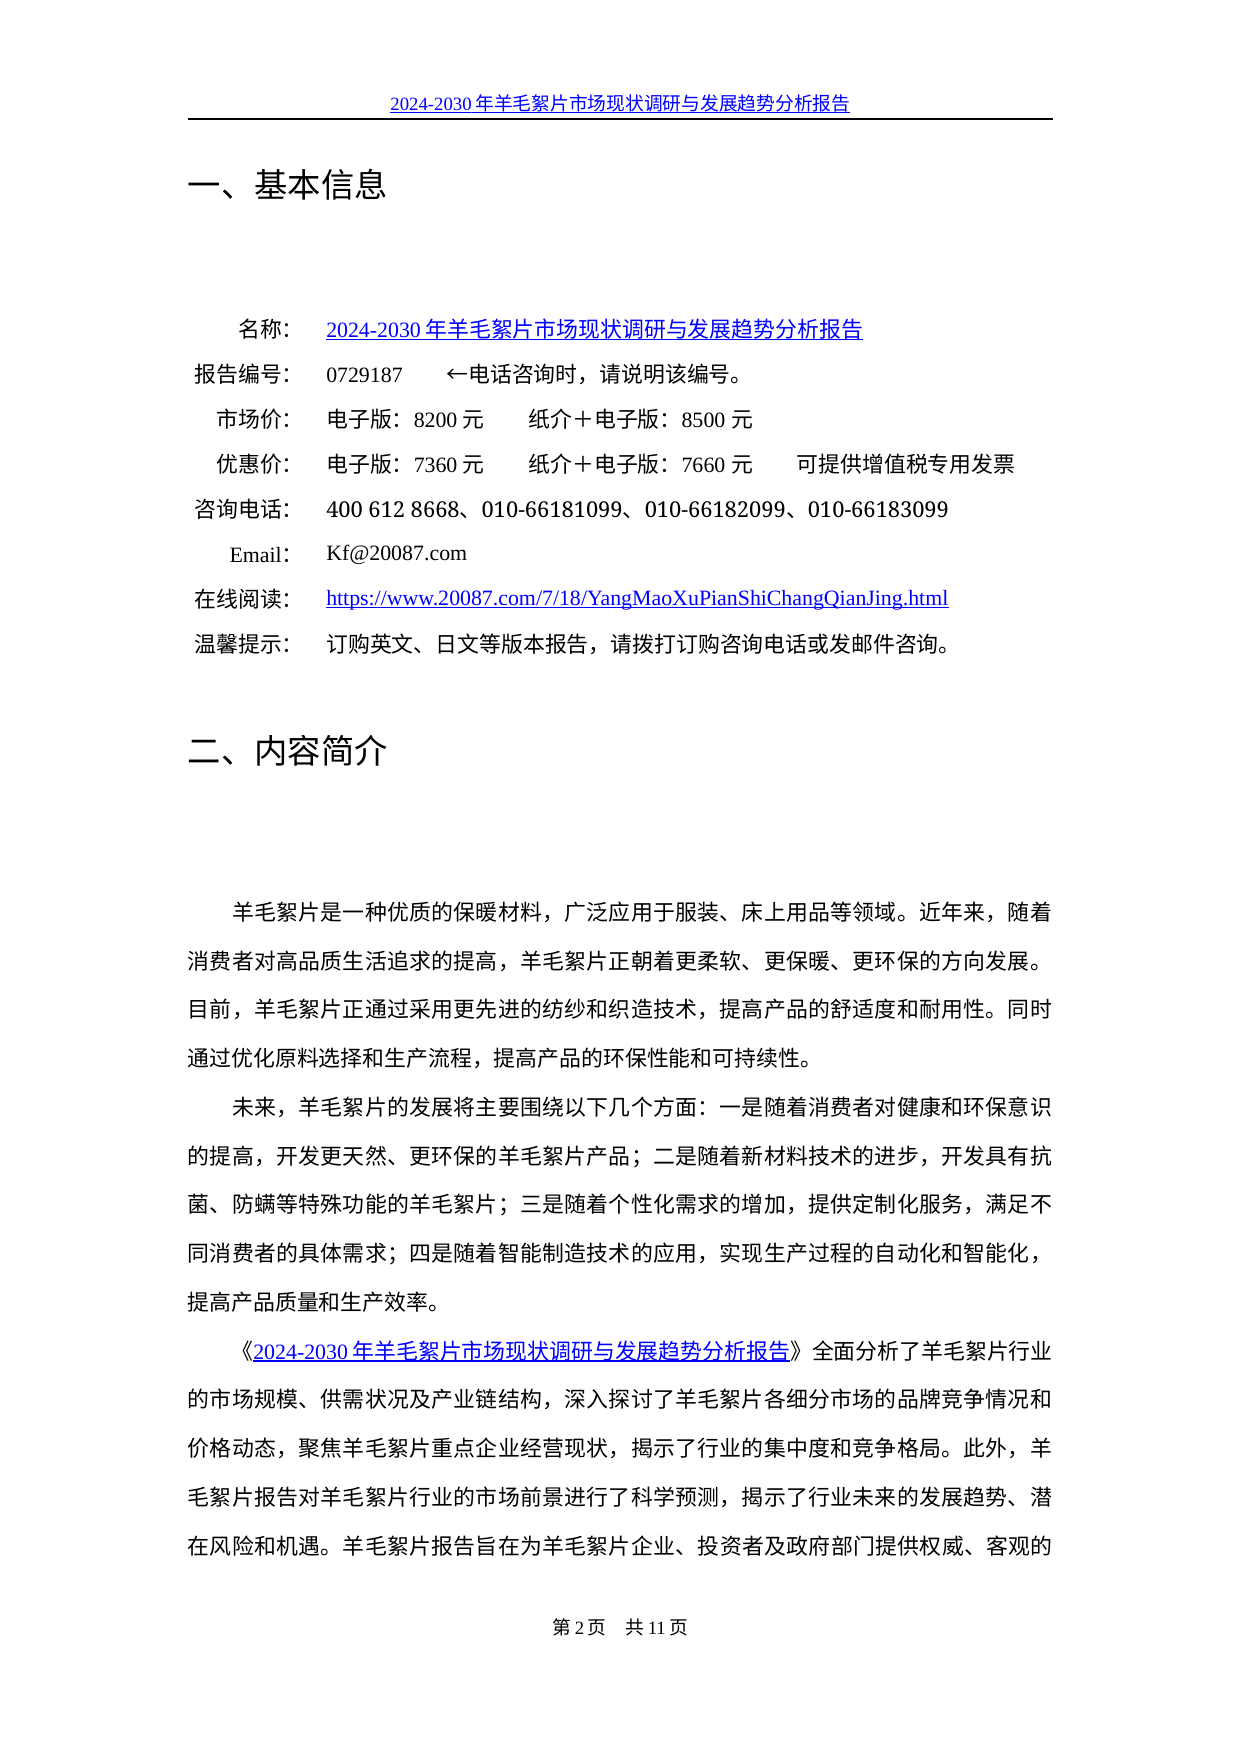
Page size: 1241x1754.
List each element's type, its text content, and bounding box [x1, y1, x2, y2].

table_cell 在线阅读： [167, 582, 315, 627]
title 一、基本信息 [187, 150, 1053, 215]
table_cell 温馨提示： [167, 627, 315, 672]
table_cell 0729187 ←电话咨询时，请说明该编号。 [315, 357, 1073, 402]
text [187, 894, 1053, 1561]
table_cell Kf@20087.com [315, 537, 1073, 582]
table_cell 报告编号： [167, 357, 315, 402]
table_cell 电子版：8200 元 纸介＋电子版：8500 元 [315, 402, 1073, 447]
table_cell [315, 582, 1073, 627]
table_cell 400 612 8668、010-66181099、010-66182099、010-66183099 [315, 492, 1073, 537]
table_cell 优惠价： [167, 447, 315, 492]
table_cell 订购英文、日文等版本报告，请拨打订购咨询电话或发邮件咨询。 [315, 627, 1073, 672]
table_header 名称： [167, 312, 315, 357]
table_cell 电子版：7360 元 纸介＋电子版：7660 元 可提供增值税专用发票 [315, 447, 1073, 492]
table_cell Email： [167, 537, 315, 582]
table_cell 咨询电话： [167, 492, 315, 537]
table_cell 市场价： [167, 402, 315, 447]
title 二、内容简介 [187, 717, 1053, 782]
table_header 2024-2030年羊毛絮片市场现状调研与发展趋势分析报告 [315, 312, 1073, 357]
